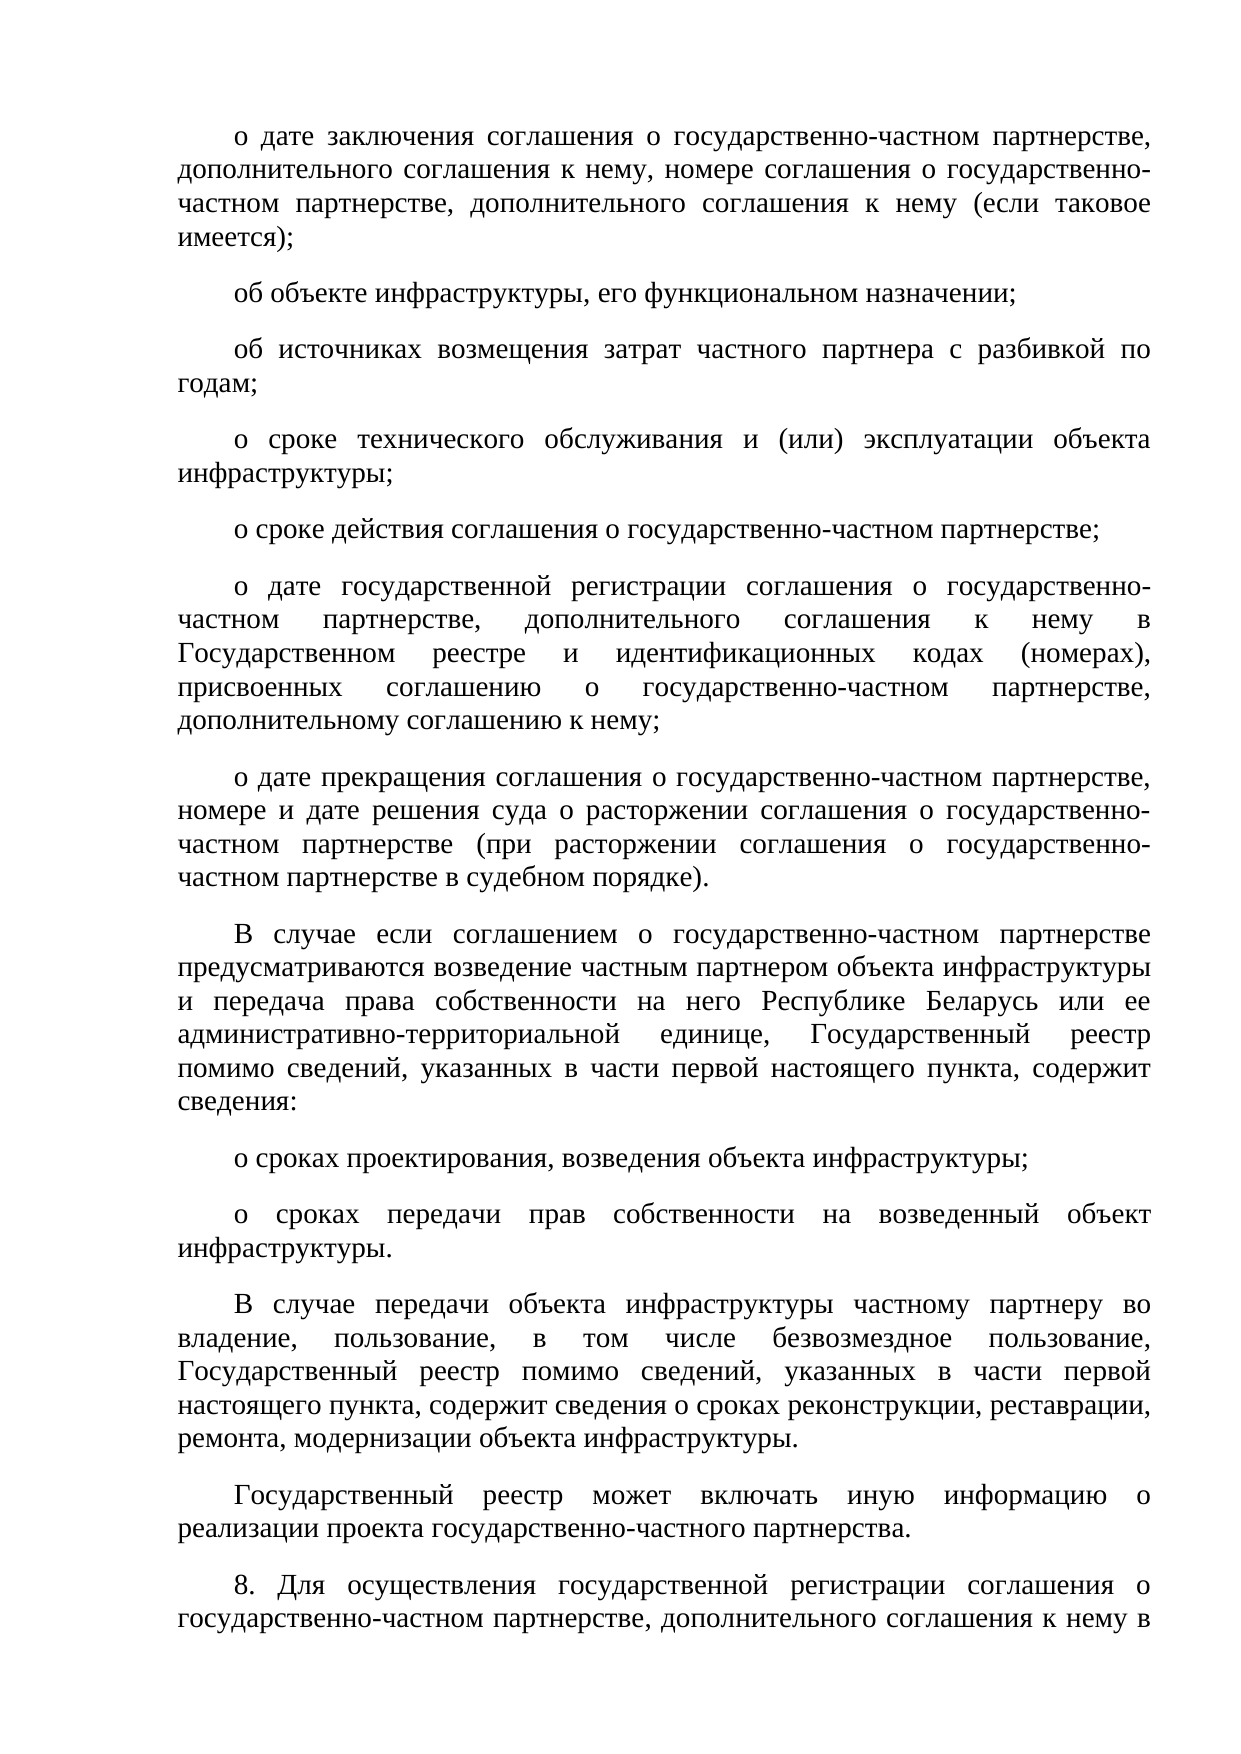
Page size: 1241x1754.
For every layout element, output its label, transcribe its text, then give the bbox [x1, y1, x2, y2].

text о сроках передачи прав собственности на возведенный объект инфраструктуры. [177, 1196, 1152, 1263]
text В случае если соглашением о государственно-частном партнерстве предусматриваются возведение частным партнером объекта инфраструктуры и передача права собственности на него Республике Беларусь или ее административно-территориальной единице, Государственный реестр помимо сведений, указанных в части первой настоящего пункта, содержит сведения: [177, 916, 1152, 1117]
text о сроке технического обслуживания и (или) эксплуатации объекта инфраструктуры; [177, 422, 1152, 489]
text о дате прекращения соглашения о государственно-частном партнерстве, номере и дате решения суда о расторжении соглашения о государственно-частном партнерстве (при расторжении соглашения о государственно-частном партнерстве в судебном порядке). [177, 759, 1152, 893]
text об источниках возмещения затрат частного партнера с разбивкой по годам; [177, 332, 1152, 399]
text В случае передачи объекта инфраструктуры частному партнеру во владение, пользование, в том числе безвозмездное пользование, Государственный реестр помимо сведений, указанных в части первой настоящего пункта, содержит сведения о сроках реконструкции, реставрации, ремонта, модернизации объекта инфраструктуры. [177, 1286, 1152, 1454]
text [177, 1567, 1152, 1634]
text Государственный реестр может включать иную информацию о реализации проекта государственно-частного партнерства. [177, 1477, 1152, 1544]
text о дате государственной регистрации соглашения о государственно-частном партнерстве, дополнительного соглашения к нему в Государственном реестре и идентификационных кодах (номерах), присвоенных соглашению о государственно-частном партнерстве, дополнительному соглашению к нему; [177, 568, 1152, 736]
text об объекте инфраструктуры, его функциональном назначении; [177, 275, 1152, 309]
text о сроках проектирования, возведения объекта инфраструктуры; [177, 1140, 1152, 1173]
text о сроке действия соглашения о государственно-частном партнерстве; [177, 512, 1152, 545]
text о дате заключения соглашения о государственно-частном партнерстве, дополнительного соглашения к нему, номере соглашения о государственно-частном партнерстве, дополнительного соглашения к нему (если таковое имеется); [177, 118, 1152, 252]
